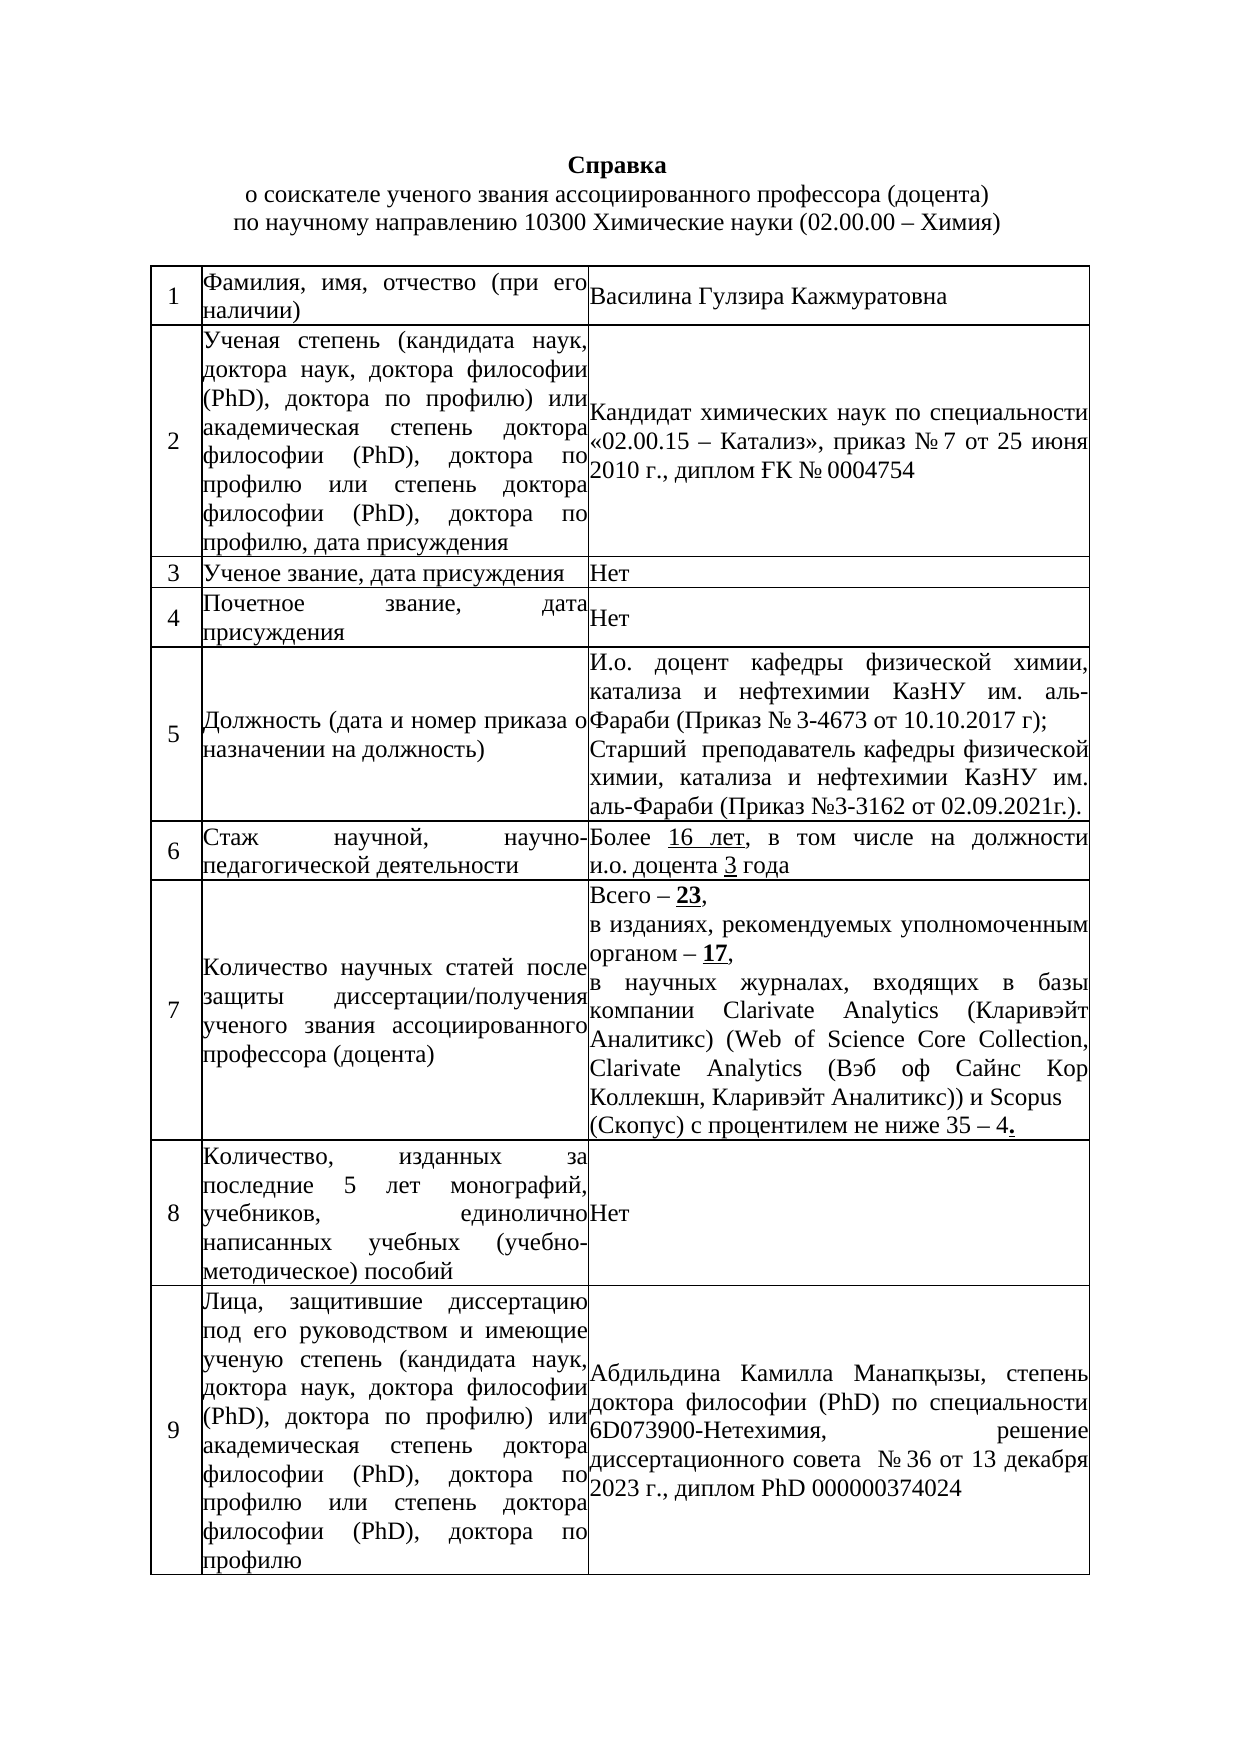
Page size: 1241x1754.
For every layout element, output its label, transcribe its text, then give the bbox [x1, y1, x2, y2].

table_cell Почетное звание, дата присуждения [203, 588, 588, 646]
table_cell 8 [152, 1141, 201, 1285]
table_header 1 [152, 267, 201, 324]
table_cell 5 [152, 648, 201, 820]
table_cell 2 [152, 326, 201, 556]
table_cell Нет [589, 557, 1089, 587]
table_cell Всего – 23, в изданиях, рекомендуемых уполномоченным органом – 17, в научных журналах, входящих в базы компании Clarivate Analytics (Кларивэйт Аналитикс) (Web of Science Core Collection, Clarivate Analytics (Вэб оф Сайнс Кор Коллекшн, Кларивэйт Аналитикс)) и Scopus (Скопус) с процентилем не ниже 35 – 4. [589, 881, 1089, 1139]
table_cell Количество научных статей после защиты диссертации/получения ученого звания ассоциированного профессора (доцента) [203, 881, 588, 1139]
table_cell Количество, изданных за последние 5 лет монографий, учебников, единолично написанных учебных (учебно-методическое) пособий [203, 1141, 588, 1285]
table_cell Нет [589, 588, 1089, 646]
text по научному направлению 10300 Химические науки (02.00.00 – Химия) [150, 207, 1090, 236]
table_cell Ученая степень (кандидата наук, доктора наук, доктора философии (PhD), доктора по профилю) или академическая степень доктора философии (PhD), доктора по профилю или степень доктора философии (PhD), доктора по профилю, дата присуждения [203, 326, 588, 556]
table_cell 6 [152, 822, 201, 879]
text о соискателе ученого звания ассоциированного профессора (доцента) [150, 179, 1090, 207]
table_cell Ученое звание, дата присуждения [203, 557, 588, 587]
table_cell 7 [152, 881, 201, 1139]
table_cell 4 [152, 588, 201, 646]
text Справка [150, 150, 1090, 179]
table_cell 9 [152, 1286, 201, 1574]
table_cell 3 [152, 557, 201, 587]
table_cell Лица, защитившие диссертацию под его руководством и имеющие ученую степень (кандидата наук, доктора наук, доктора философии (PhD), доктора по профилю) или академическая степень доктора философии (PhD), доктора по профилю или степень доктора философии (PhD), доктора по профилю [203, 1286, 588, 1574]
table_cell Стаж научной, научно-педагогической деятельности [203, 822, 588, 879]
table_cell Должность (дата и номер приказа о назначении на должность) [203, 648, 588, 820]
table_cell Более 16 лет, в том числе на должности и.о. доцента 3 года [589, 822, 1089, 879]
table_cell Нет [589, 1141, 1089, 1285]
table_cell Абдильдина Камилла Манапқызы, степень доктора философии (PhD) по специальности 6D073900-Нетехимия, решение диссертационного совета № 36 от 13 декабря 2023 г., диплом PhD 000000374024 [589, 1286, 1089, 1574]
table_header Фамилия, имя, отчество (при его наличии) [203, 267, 588, 324]
table_header Василина Гулзира Кажмуратовна [589, 267, 1089, 324]
table_cell Кандидат химических наук по специальности «02.00.15 – Катализ», приказ № 7 от 25 июня 2010 г., диплом ҒК № 0004754 [589, 326, 1089, 556]
table_cell И.о. доцент кафедры физической химии, катализа и нефтехимии КазНУ им. аль-Фараби (Приказ № 3-4673 от 10.10.2017 г); Старший преподаватель кафедры физической химии, катализа и нефтехимии КазНУ им. аль-Фараби (Приказ №3-3162 от 02.09.2021г.). [589, 648, 1089, 820]
